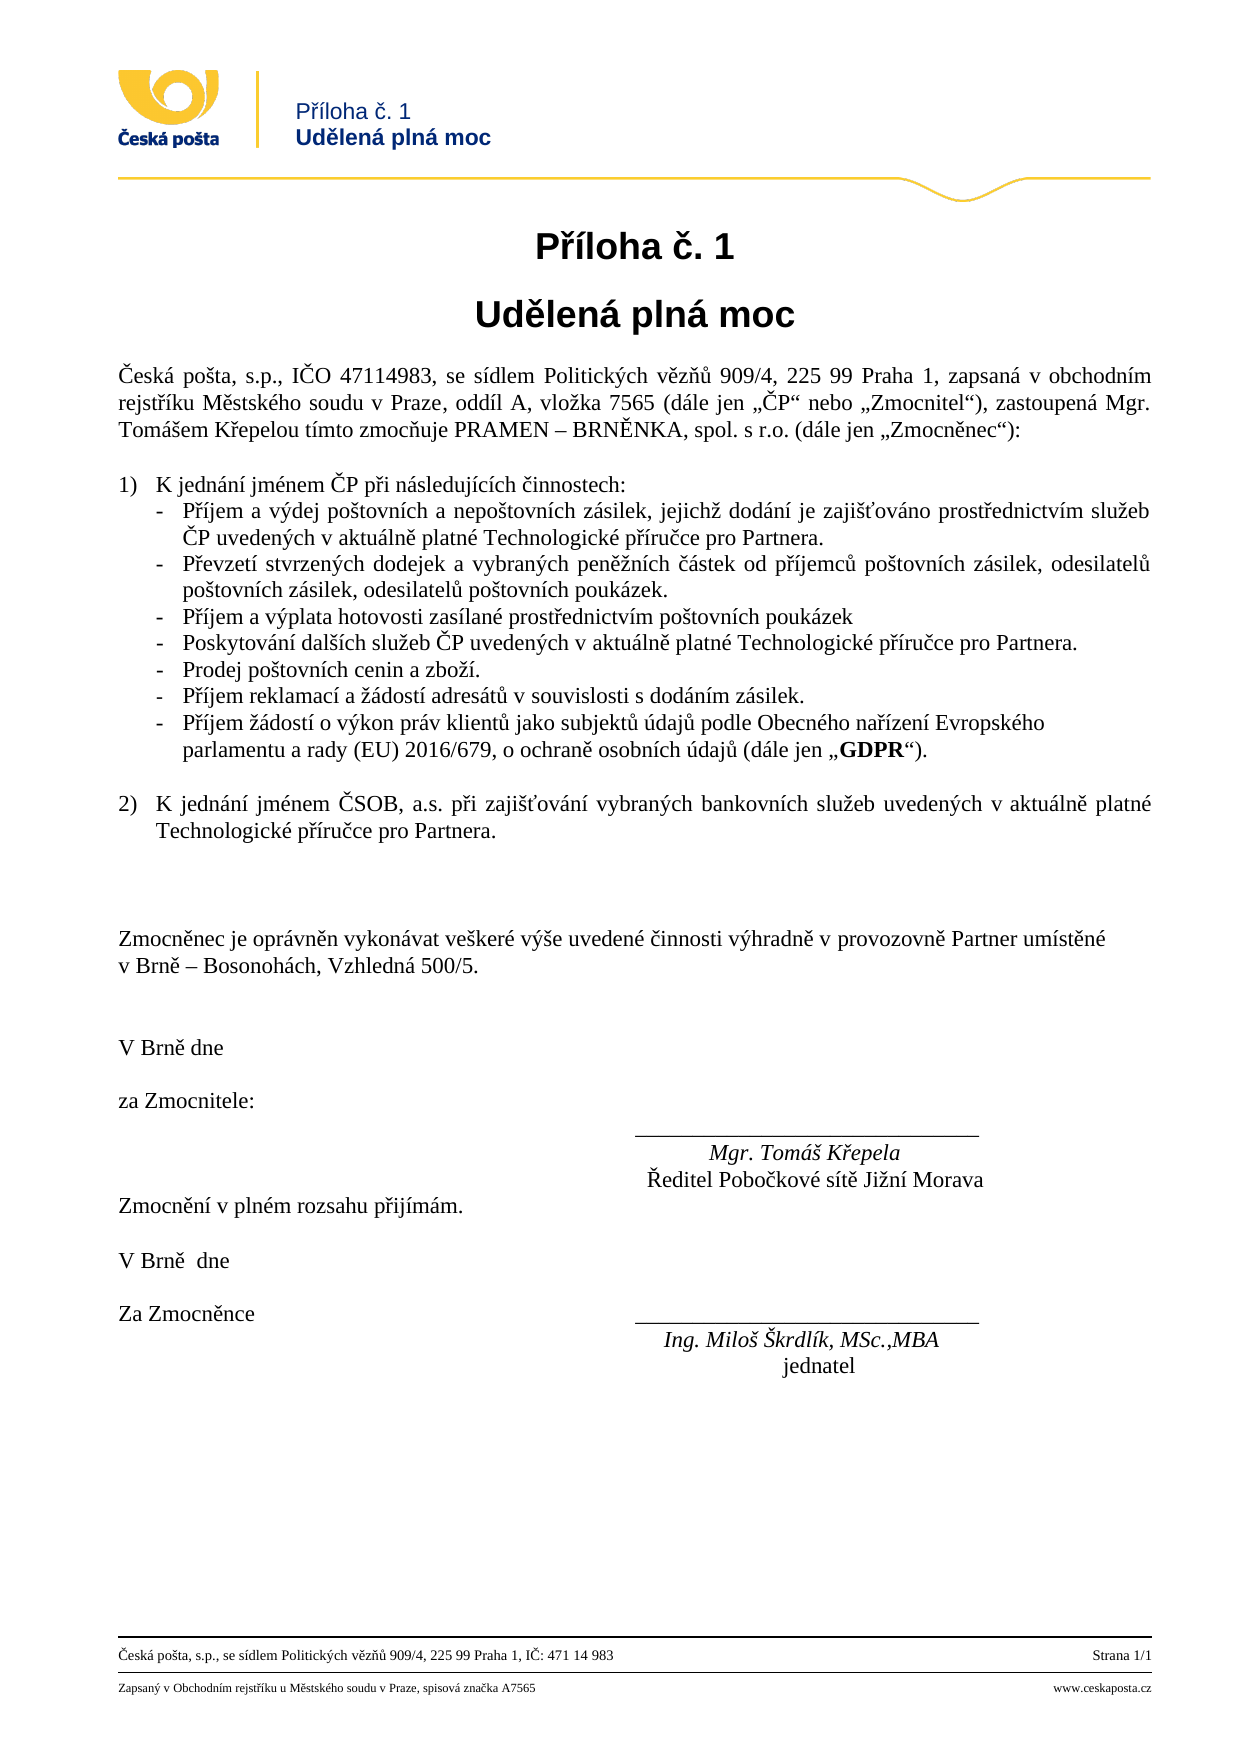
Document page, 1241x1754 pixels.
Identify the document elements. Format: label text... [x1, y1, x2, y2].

list K jednání jménem ČP při následujících činnostech: [118, 470, 1152, 497]
text ______________________________ Mgr. Tomáš Křepela [118, 1113, 1152, 1166]
list K jednání jménem ČSOB, a.s. při zajišťování vybraných bankovních služeb uvedených v aktuálně platné Technologické příručce pro Partnera. [118, 789, 1152, 844]
text jednatel [118, 1352, 1152, 1379]
text V Brně dne [118, 1246, 1152, 1273]
text Za Zmocněnce ______________________________ Ing. Miloš Škrdlík, MSc.,MBA [118, 1300, 1152, 1352]
list Převzetí stvrzených dodejek a vybraných peněžních částek od příjemců poštovních zásilek, odesilatelů poštovních zásilek, odesilatelů poštovních poukázek. [156, 550, 1152, 603]
text V Brně dne [118, 1033, 1152, 1060]
text Česká pošta, s.p., IČO 47114983, se sídlem Politických vězňů 909/4, 225 99 Praha 1, zapsaná v obchodním rejstříku Městského soudu v Praze, oddíl A, vložka 7565 (dále jen „ČP“ nebo „Zmocnitel“), zastoupená Mgr. Tomášem Křepelou tímto zmocňuje PRAMEN – BRNĚNKA, spol. s r.o. (dále jen „Zmocněnec“): [118, 362, 1152, 443]
text Zmocněnec je oprávněn vykonávat veškeré výše uvedené činnosti výhradně v provozovně Partner umístěné v Brně – Bosonohách, Vzhledná 500/5. [118, 925, 1152, 979]
picture [118, 177, 1151, 202]
list Příjem žádostí o výkon práv klientů jako subjektů údajů podle Obecného nařízení Evropského parlamentu a rady (EU) 2016/679, o ochraně osobních údajů (dále jen „GDPR“). [156, 708, 1152, 762]
list Prodej poštovních cenin a zboží. [156, 656, 1152, 682]
text Ředitel Pobočkové sítě Jižní Morava [118, 1166, 1152, 1192]
text Udělená plná moc [118, 293, 1152, 336]
list Příjem a výplata hotovosti zasílané prostřednictvím poštovních poukázek [156, 603, 1152, 629]
list Příjem reklamací a žádostí adresátů v souvislosti s dodáním zásilek. [156, 682, 1152, 708]
text Příloha č. 1 [118, 224, 1152, 268]
list Příjem a výdej poštovních a nepoštovních zásilek, jejichž dodání je zajišťováno prostřednictvím služeb ČP uvedených v aktuálně platné Technologické příručce pro Partnera. [156, 497, 1152, 550]
list Poskytování dalších služeb ČP uvedených v aktuálně platné Technologické příručce pro Partnera. [156, 629, 1152, 656]
text za Zmocnitele: [118, 1087, 1152, 1113]
picture [118, 70, 219, 148]
text Zmocnění v plném rozsahu přijímám. [118, 1192, 1152, 1219]
